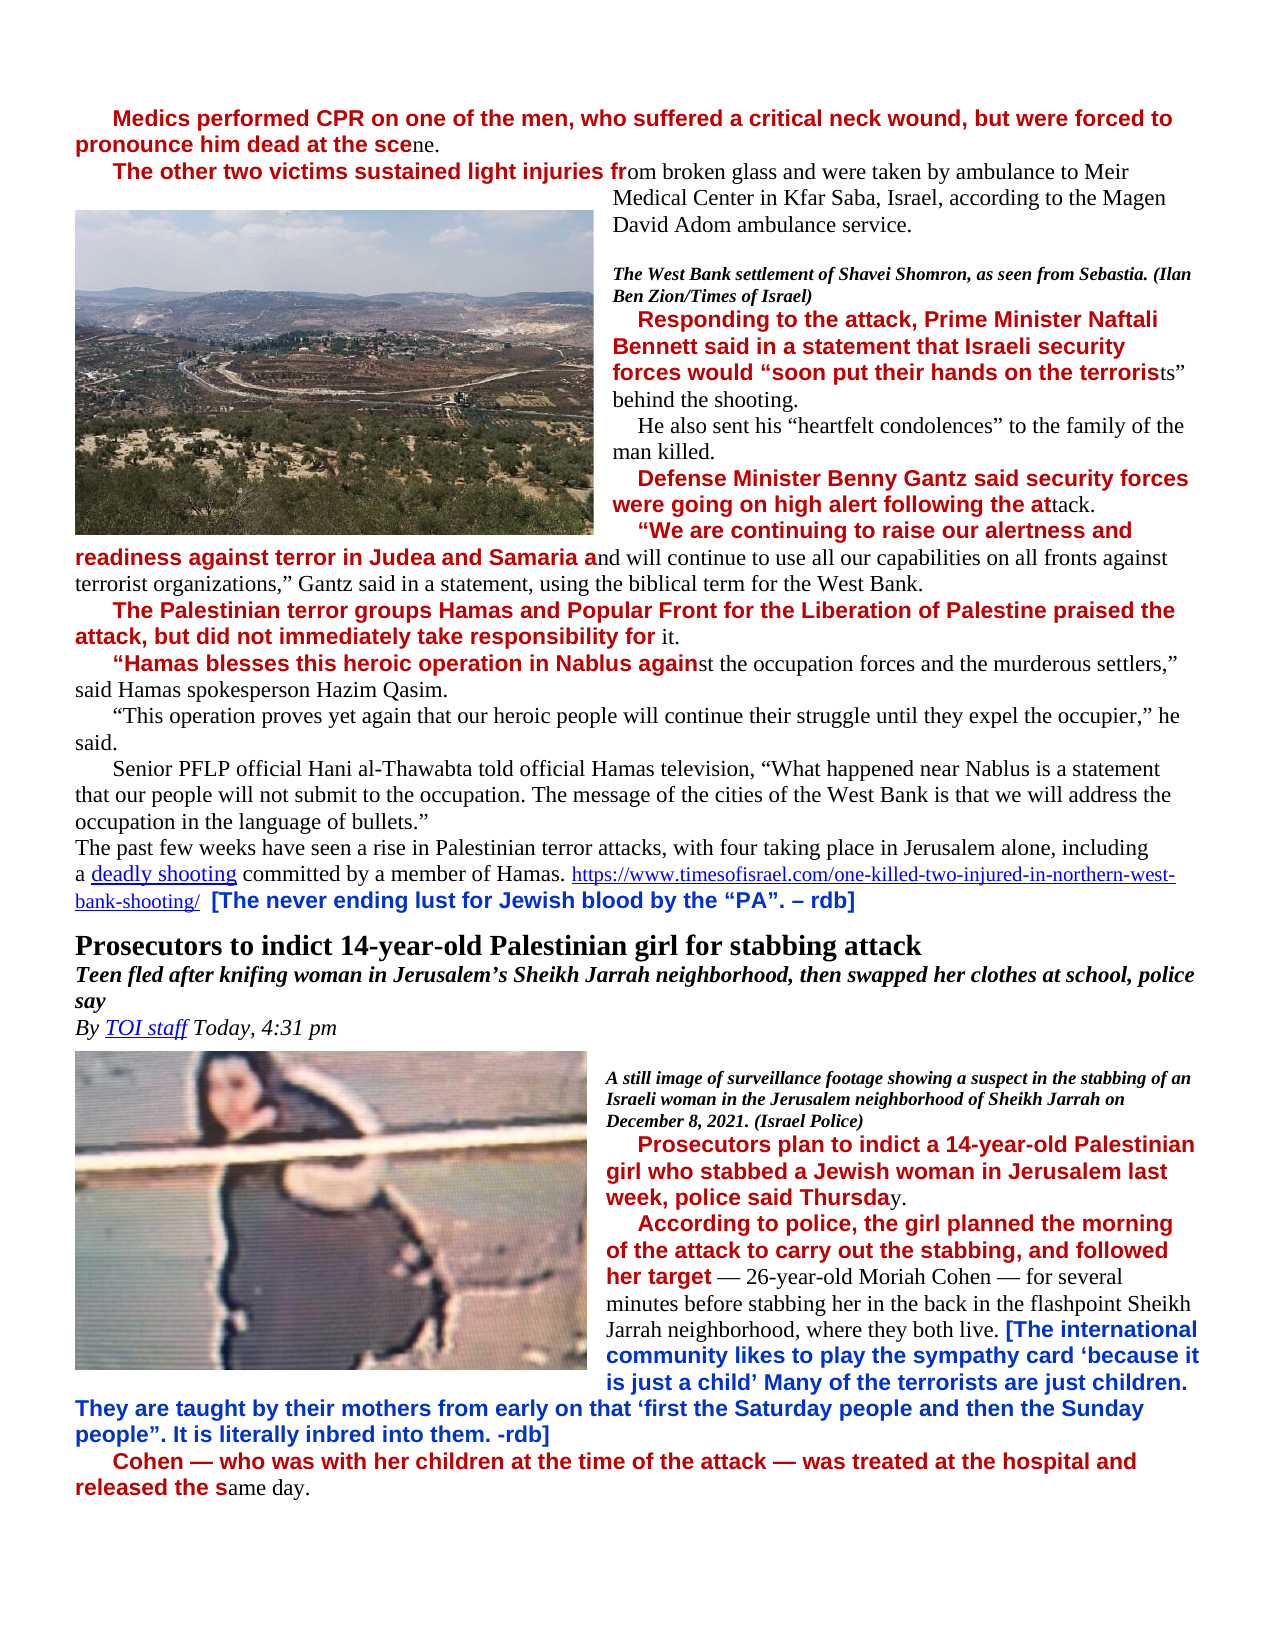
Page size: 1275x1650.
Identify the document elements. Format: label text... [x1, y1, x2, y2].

picture [75, 1051, 588, 1370]
text Teen fled after knifing woman in Jerusalem’s Sheikh Jarrah neighborhood, then swapped her clothes at school, police say [75, 961, 1200, 1014]
text Responding to the attack, Prime Minister Naftali Bennett said in a statement that Israeli security forces would “soon put their hands on the terrorists” behind the shooting. [594, 306, 1200, 412]
text Cohen — who was with her children at the time of the attack — was treated at the hospital and released the same day. [75, 1448, 1200, 1501]
text “We are continuing to raise our alertness and readiness against terror in Judea and Samaria and will continue to use all our capabilities on all fronts against terrorist organizations,” Gantz said in a statement, using the biblical term for the West Bank. [75, 517, 1200, 597]
text Prosecutors plan to indict a 14-year-old Palestinian girl who stabbed a Jewish woman in Jerusalem last week, police said Thursday. [588, 1131, 1200, 1210]
text The Palestinian terror groups Hamas and Popular Front for the Liberation of Palestine praised the attack, but did not immediately take responsibility for it. [75, 597, 1200, 649]
text A still image of surveillance footage showing a suspect in the stabbing of an Israeli woman in the Jerusalem neighborhood of Sheikh Jarrah on December 8, 2021. (Israel Police) [588, 1067, 1200, 1131]
text The West Bank settlement of Shavei Shomron, as seen from Sebastia. (Ilan Ben Zion/Times of Israel) [594, 263, 1200, 306]
text Defense Minister Benny Gantz said security forces were going on high alert following the attack. [594, 465, 1200, 517]
text He also sent his “heartfelt condolences” to the family of the man killed. [594, 412, 1200, 465]
picture [75, 210, 594, 535]
text By TOI staff Today, 4:31 pm [75, 1014, 1200, 1040]
text Medics performed CPR on one of the men, who suffered a critical neck wound, but were forced to pronounce him dead at the scene. [75, 105, 1200, 158]
text The past few weeks have seen a rise in Palestinian terror attacks, with four taking place in Jerusalem alone, including a deadly shooting committed by a member of Hamas. https://www.timesofisrael.com/one-killed-two-injured-in-northern-west-bank-shooting/ [The never ending lust for Jewish blood by the “PA”. – rdb] [75, 834, 1200, 913]
text Prosecutors to indict 14-year-old Palestinian girl for stabbing attack [75, 928, 1200, 961]
text According to police, the girl planned the morning of the attack to carry out the stabbing, and followed her target — 26-year-old Moriah Cohen — for several minutes before stabbing her in the back in the flashpoint Sheikh Jarrah neighborhood, where they both live. [The international community likes to play the sympathy card ‘because it is just a child’ Many of the terrorists are just children. They are taught by their mothers from early on that ‘first the Saturday people and then the Sunday people”. It is literally inbred into them. -rdb] [75, 1210, 1200, 1448]
text “Hamas blesses this heroic operation in Nablus against the occupation forces and the murderous settlers,” said Hamas spokesperson Hazim Qasim. [75, 649, 1200, 702]
text Senior PFLP official Hani al-Thawabta told official Hamas television, “What happened near Nablus is a statement that our people will not submit to the occupation. The message of the cities of the West Bank is that we will address the occupation in the language of bullets.” [75, 755, 1200, 834]
text The other two victims sustained light injuries from broken glass and were taken by ambulance to Meir Medical Center in Kfar Saba, Israel, according to the Magen David Adom ambulance service. [75, 158, 1200, 237]
text “This operation proves yet again that our heroic people will continue their struggle until they expel the occupier,” he said. [75, 702, 1200, 755]
